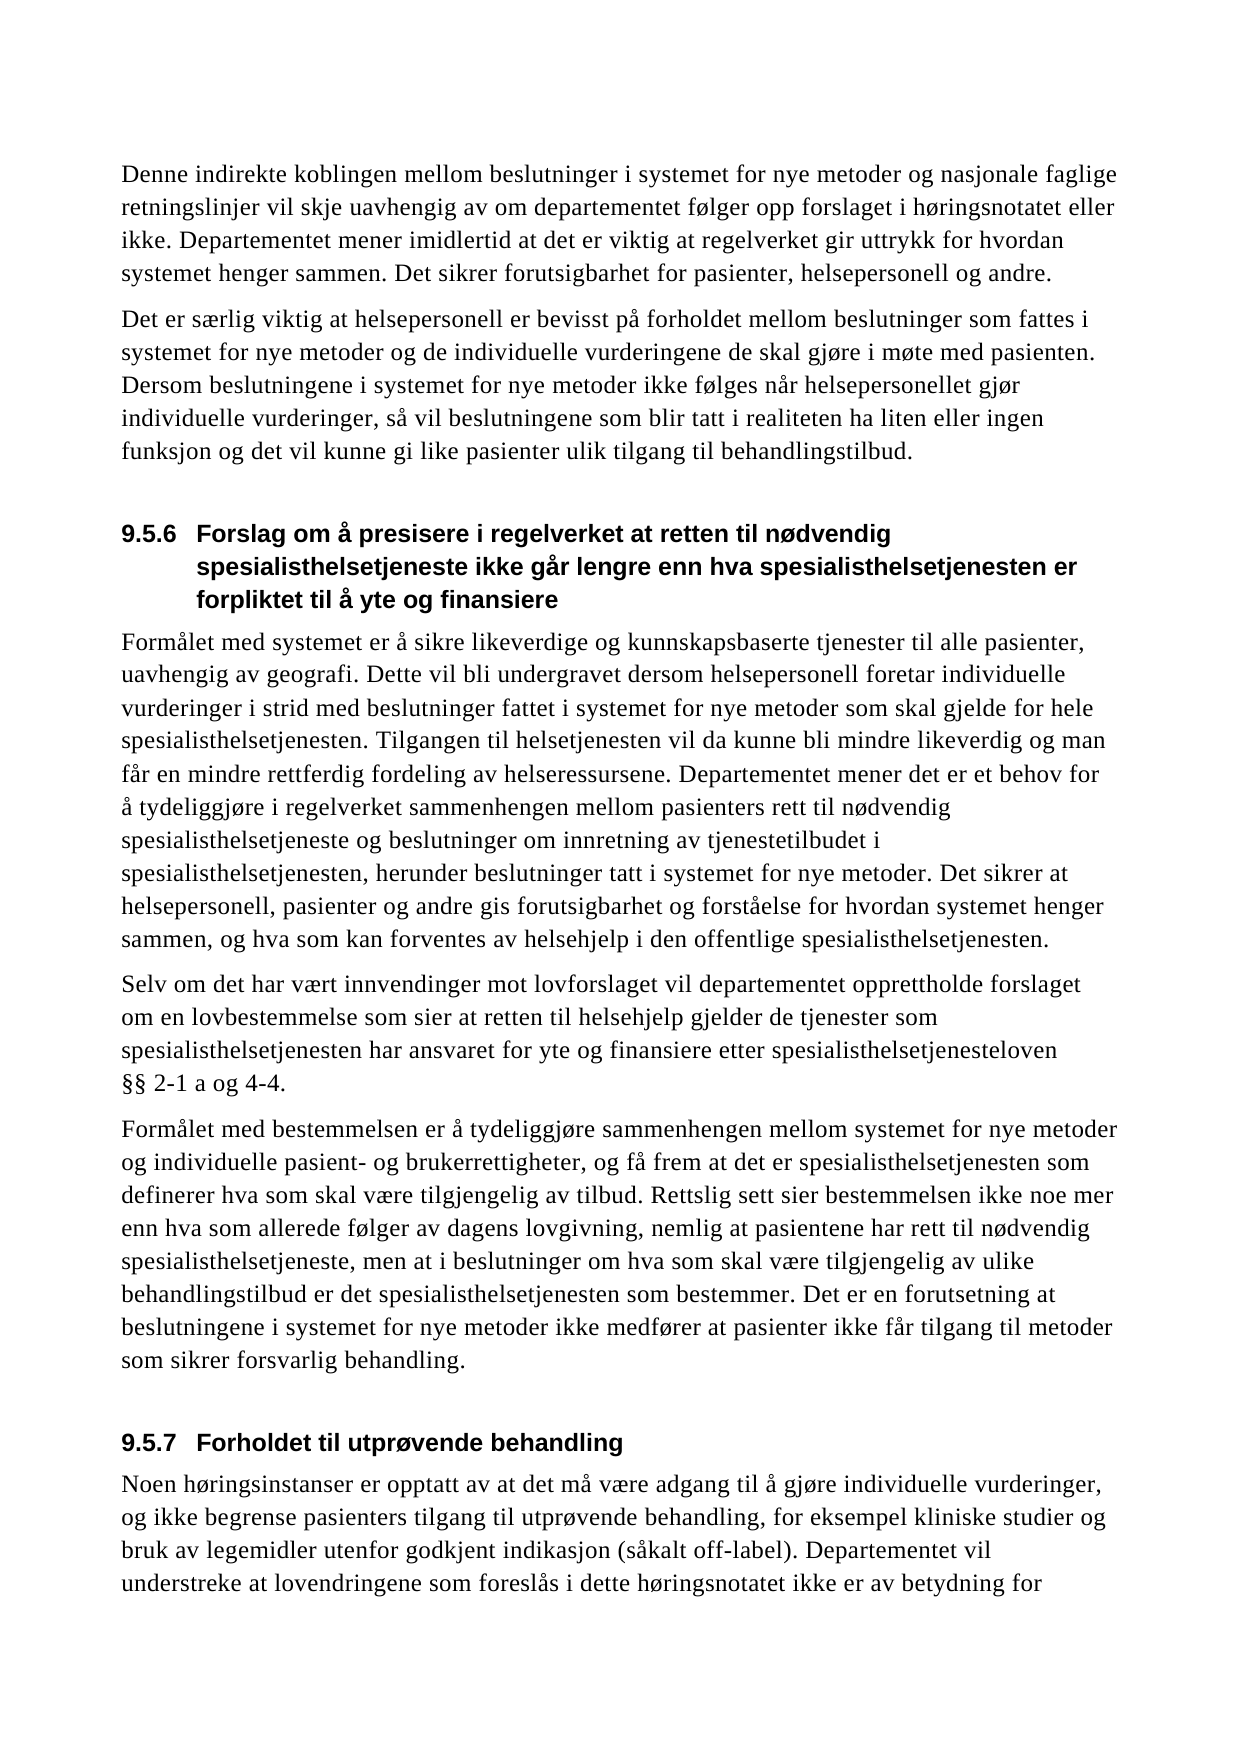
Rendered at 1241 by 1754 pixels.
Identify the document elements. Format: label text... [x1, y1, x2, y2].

text Denne indirekte koblingen mellom beslutninger i systemet for nye metoder og nasjonale faglige retningslinjer vil skje uavhengig av om departementet følger opp forslaget i høringsnotatet eller ikke. Departementet mener imidlertid at det er viktig at regelverket gir uttrykk for hvordan systemet henger sammen. Det sikrer forutsigbarhet for pasienter, helsepersonell og andre. [121, 159, 1119, 287]
text Det er særlig viktig at helsepersonell er bevisst på forholdet mellom beslutninger som fattes i systemet for nye metoder og de individuelle vurderingene de skal gjøre i møte med pasienten. Dersom beslutningene i systemet for nye metoder ikke følges når helsepersonellet gjør individuelle vurderinger, så vil beslutningene som blir tatt i realiteten ha liten eller ingen funksjon og det vil kunne gi like pasienter ulik tilgang til behandlingstilbud. [121, 304, 1119, 465]
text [121, 1469, 1119, 1597]
subtitle Forslag om å presisere i regelverket at retten til nødvendig spesialisthelsetjeneste ikke går lengre enn hva spesialisthelsetjenesten er forpliktet til å yte og finansiere [121, 519, 1119, 614]
text Formålet med systemet er å sikre likeverdige og kunnskapsbaserte tjenester til alle pasienter, uavhengig av geografi. Dette vil bli undergravet dersom helsepersonell foretar individuelle vurderinger i strid med beslutninger fattet i systemet for nye metoder som skal gjelde for hele spesialisthelsetjenesten. Tilgangen til helsetjenesten vil da kunne bli mindre likeverdig og man får en mindre rettferdig fordeling av helseressursene. Departementet mener det er et behov for å tydeliggjøre i regelverket sammenhengen mellom pasienters rett til nødvendig spesialisthelsetjeneste og beslutninger om innretning av tjenestetilbudet i spesialisthelsetjenesten, herunder beslutninger tatt i systemet for nye metoder. Det sikrer at helsepersonell, pasienter og andre gis forutsigbarhet og forståelse for hvordan systemet henger sammen, og hva som kan forventes av helsehjelp i den offentlige spesialisthelsetjenesten. [121, 627, 1119, 952]
text Selv om det har vært innvendinger mot lovforslaget vil departementet opprettholde forslaget om en lovbestemmelse som sier at retten til helsehjelp gjelder de tjenester som spesialisthelsetjenesten har ansvaret for yte og finansiere etter spesialisthelsetjenesteloven §§ 2-1 a og 4-4. [121, 969, 1119, 1097]
text Formålet med bestemmelsen er å tydeliggjøre sammenhengen mellom systemet for nye metoder og individuelle pasient- og brukerrettigheter, og få frem at det er spesialisthelsetjenesten som definerer hva som skal være tilgjengelig av tilbud. Rettslig sett sier bestemmelsen ikke noe mer enn hva som allerede følger av dagens lovgivning, nemlig at pasientene har rett til nødvendig spesialisthelsetjeneste, men at i beslutninger om hva som skal være tilgjengelig av ulike behandlingstilbud er det spesialisthelsetjenesten som bestemmer. Det er en forutsetning at beslutningene i systemet for nye metoder ikke medfører at pasienter ikke får tilgang til metoder som sikrer forsvarlig behandling. [121, 1114, 1119, 1374]
subtitle Forholdet til utprøvende behandling [121, 1428, 1119, 1457]
